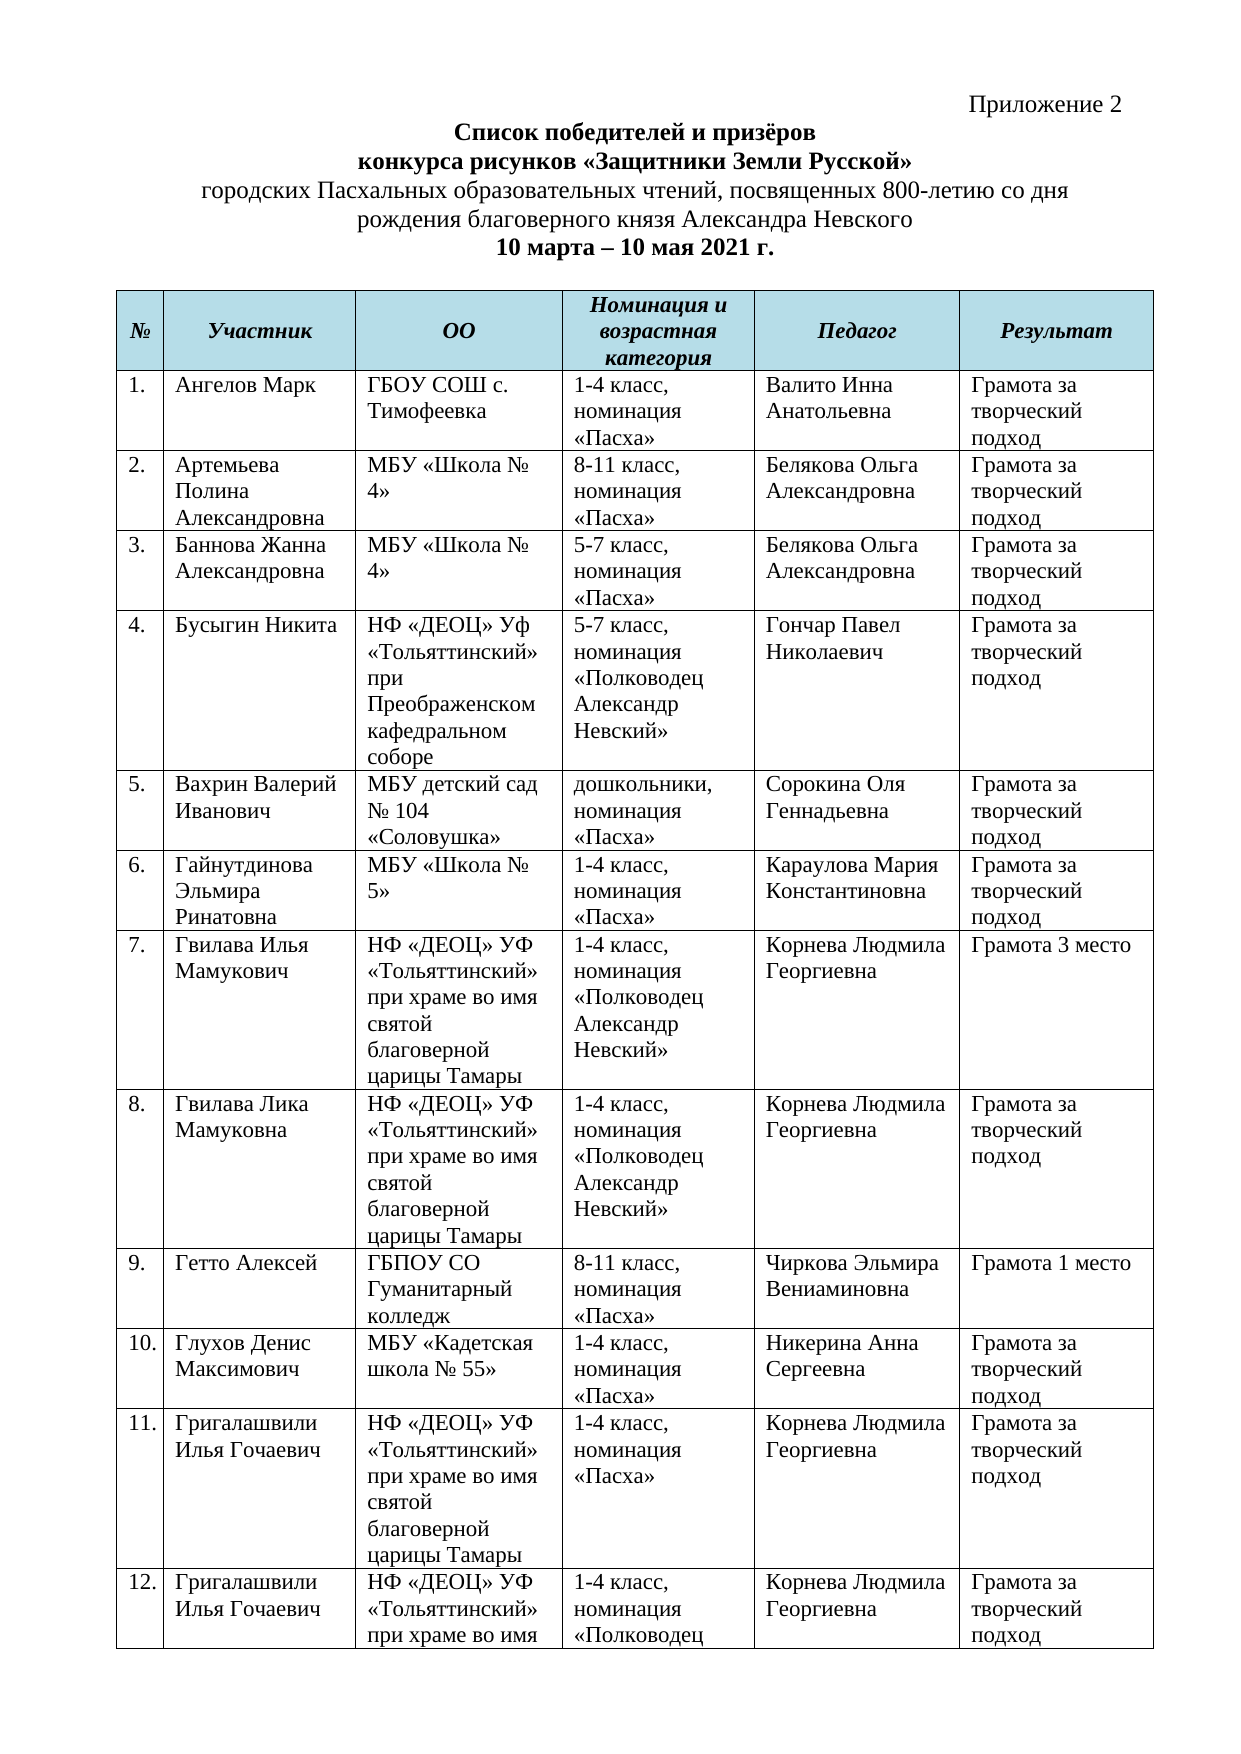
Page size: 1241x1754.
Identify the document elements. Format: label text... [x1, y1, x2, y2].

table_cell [164, 1569, 355, 1647]
table_header Педагог [755, 291, 959, 370]
table_cell [117, 1090, 163, 1248]
text Список победителей и призёров [148, 117, 1122, 146]
table_cell Грамота за творческий подход [960, 1329, 1153, 1408]
table_cell Гвилава Илья Мамукович [164, 931, 355, 1089]
table_cell [117, 371, 163, 450]
table_cell МБУ «Школа № 4» [356, 531, 562, 610]
table_cell [117, 931, 163, 1089]
table_cell Белякова Ольга Александровна [755, 451, 959, 530]
table_cell Корнева Людмила Георгиевна [755, 1409, 959, 1567]
table_cell ГБОУ СОШ с. Тимофеевка [356, 371, 562, 450]
table_cell НФ «ДЕОЦ» УФ «Тольяттинский» при храме во имя святой благоверной царицы Тамары [356, 931, 562, 1089]
table_cell 1-4 класс, номинация «Пасха» [563, 851, 754, 930]
table_cell Корнева Людмила Георгиевна [755, 1090, 959, 1248]
table_cell [117, 451, 163, 530]
table_cell 1-4 класс, номинация «Пасха» [563, 371, 754, 450]
table_cell Грамота за творческий подход [960, 611, 1153, 769]
table_cell 8-11 класс, номинация «Пасха» [563, 451, 754, 530]
table_cell Ангелов Марк [164, 371, 355, 450]
table_header ОО [356, 291, 562, 370]
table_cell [960, 1569, 1153, 1647]
table_cell МБУ детский сад № 104 «Соловушка» [356, 771, 562, 849]
table_cell 1-4 класс, номинация «Полководец Александр Невский» [563, 1090, 754, 1248]
table_cell Артемьева Полина Александровна [164, 451, 355, 530]
table_cell Сорокина Оля Геннадьевна [755, 771, 959, 849]
table_cell Грамота 3 место [960, 931, 1153, 1089]
table_cell [117, 531, 163, 610]
table_cell Глухов Денис Максимович [164, 1329, 355, 1408]
table_header Участник [164, 291, 355, 370]
table_cell [117, 1569, 163, 1647]
table_cell Гончар Павел Николаевич [755, 611, 959, 769]
table_cell Грамота за творческий подход [960, 371, 1153, 450]
table_cell [117, 611, 163, 769]
table_cell [117, 771, 163, 849]
table_header Номинация и возрастная категория [563, 291, 754, 370]
text конкурса рисунков «Защитники Земли Русской» [148, 146, 1122, 175]
text Приложение 2 [148, 89, 1122, 117]
table_cell Белякова Ольга Александровна [755, 531, 959, 610]
table_cell МБУ «Школа № 4» [356, 451, 562, 530]
table_cell дошкольники, номинация «Пасха» [563, 771, 754, 849]
table_cell МБУ «Кадетская школа № 55» [356, 1329, 562, 1408]
table_cell Грамота за творческий подход [960, 1409, 1153, 1567]
table_cell 1-4 класс, номинация «Полководец Александр Невский» [563, 931, 754, 1089]
table_cell Корнева Людмила Георгиевна [755, 931, 959, 1089]
table_cell Грамота за творческий подход [960, 451, 1153, 530]
table_cell 8-11 класс, номинация «Пасха» [563, 1249, 754, 1328]
table_cell [117, 1329, 163, 1408]
table_cell 1-4 класс, номинация «Пасха» [563, 1409, 754, 1567]
table_cell 1-4 класс, номинация «Пасха» [563, 1329, 754, 1408]
table_cell 5-7 класс, номинация «Пасха» [563, 531, 754, 610]
table_cell Чиркова Эльмира Вениаминовна [755, 1249, 959, 1328]
table_cell [117, 851, 163, 930]
table_cell Гетто Алексей [164, 1249, 355, 1328]
table_cell Вахрин Валерий Иванович [164, 771, 355, 849]
table_cell МБУ «Школа № 5» [356, 851, 562, 930]
table_cell Григалашвили Илья Гочаевич [164, 1409, 355, 1567]
table_cell НФ «ДЕОЦ» Уф «Тольяттинский» при Преображенском кафедральном соборе [356, 611, 562, 769]
table_cell [117, 1249, 163, 1328]
table_cell ГБПОУ СО Гуманитарный колледж [356, 1249, 562, 1328]
table_cell Валито Инна Анатольевна [755, 371, 959, 450]
table_header № [117, 291, 163, 370]
table_cell Грамота за творческий подход [960, 851, 1153, 930]
table_cell Бусыгин Никита [164, 611, 355, 769]
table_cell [563, 1569, 754, 1647]
table_cell Грамота за творческий подход [960, 531, 1153, 610]
table_cell Караулова Мария Константиновна [755, 851, 959, 930]
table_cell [356, 1569, 562, 1647]
table_cell Грамота за творческий подход [960, 771, 1153, 849]
table_cell Гайнутдинова Эльмира Ринатовна [164, 851, 355, 930]
table_cell 5-7 класс, номинация «Полководец Александр Невский» [563, 611, 754, 769]
table_cell [117, 1409, 163, 1567]
text 10 марта – 10 мая 2021 г. [148, 232, 1122, 261]
table_cell НФ «ДЕОЦ» УФ «Тольяттинский» при храме во имя святой благоверной царицы Тамары [356, 1409, 562, 1567]
table_cell Грамота 1 место [960, 1249, 1153, 1328]
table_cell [755, 1569, 959, 1647]
table_cell Грамота за творческий подход [960, 1090, 1153, 1248]
table_cell НФ «ДЕОЦ» УФ «Тольяттинский» при храме во имя святой благоверной царицы Тамары [356, 1090, 562, 1248]
table_header Результат [960, 291, 1153, 370]
table_cell Никерина Анна Сергеевна [755, 1329, 959, 1408]
text городских Пасхальных образовательных чтений, посвященных 800-летию со дня рождения благоверного князя Александра Невского [148, 175, 1122, 232]
table_cell Гвилава Лика Мамуковна [164, 1090, 355, 1248]
table_cell Баннова Жанна Александровна [164, 531, 355, 610]
